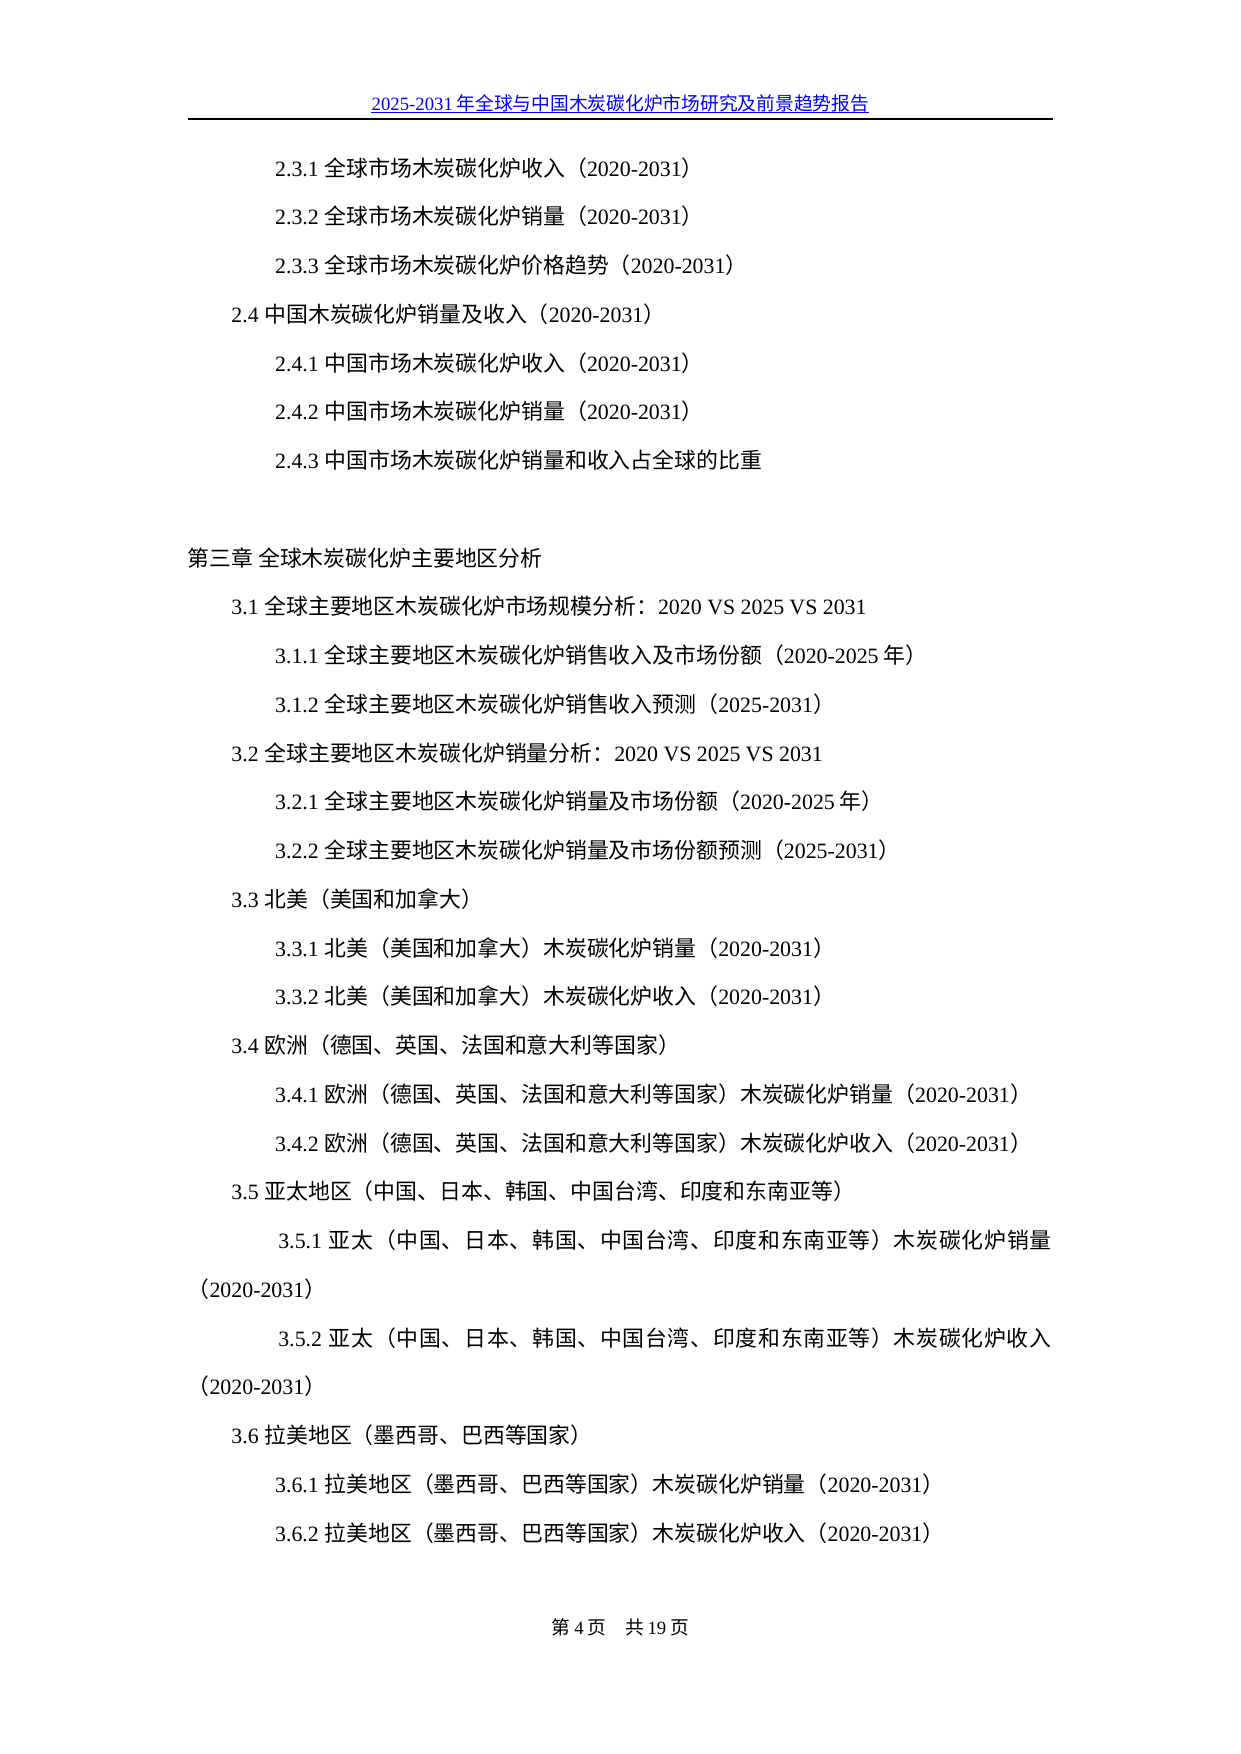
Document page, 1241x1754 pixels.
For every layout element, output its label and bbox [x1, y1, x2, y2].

text [187, 150, 1053, 1548]
